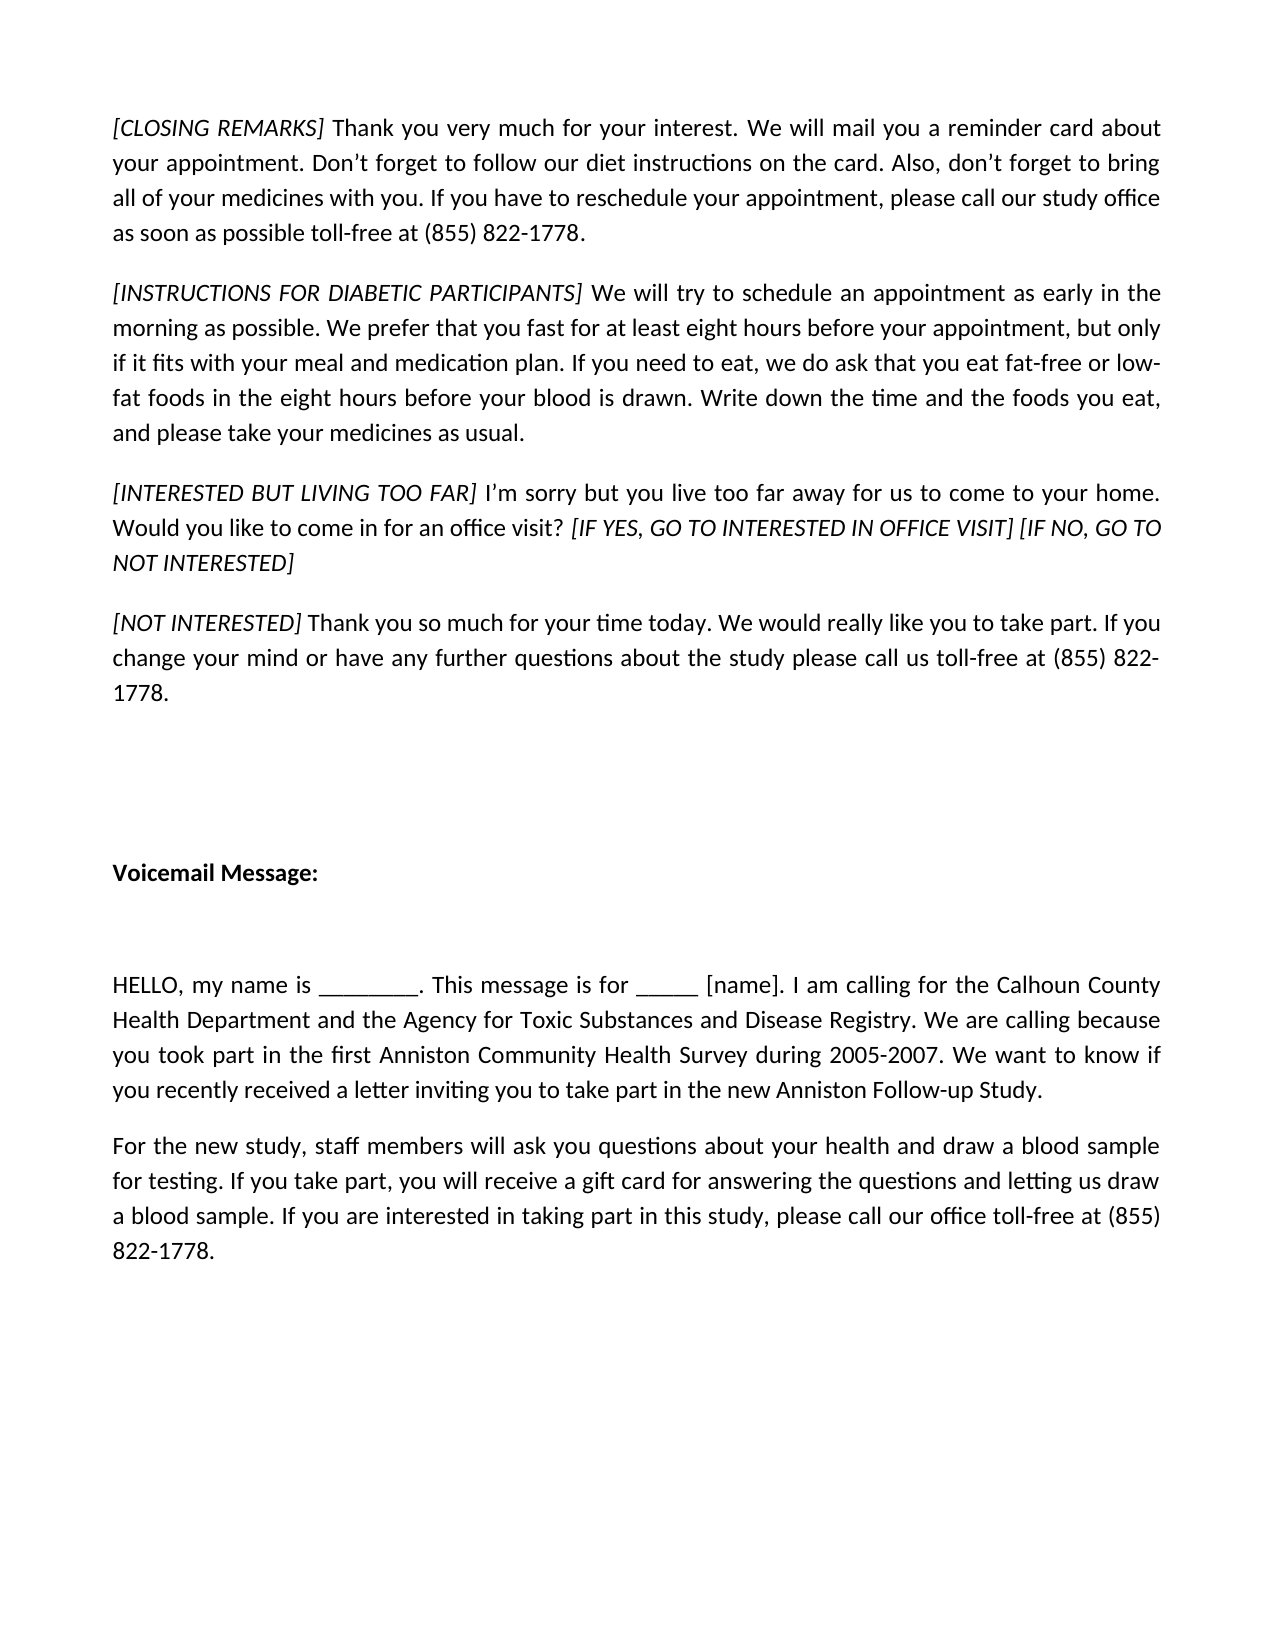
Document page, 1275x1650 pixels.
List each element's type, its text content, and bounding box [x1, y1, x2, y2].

text [INSTRUCTIONS FOR DIABETIC PARTICIPANTS] We will try to schedule an appointment as early in the morning as possible. We prefer that you fast for at least eight hours before your appointment, but only if it fits with your meal and medication plan. If you need to eat, we do ask that you eat fat-free or low-fat foods in the eight hours before your blood is drawn. Write down the time and the foods you eat, and please take your medicines as usual. [112, 277, 1162, 448]
text For the new study, staff members will ask you questions about your health and draw a blood sample for testing. If you take part, you will receive a gift card for answering the questions and letting us draw a blood sample. If you are interested in taking part in this study, please call our office toll-free at (855) 822-1778. [112, 1130, 1162, 1266]
text [NOT INTERESTED] Thank you so much for your time today. We would really like you to take part. If you change your mind or have any further questions about the study please call us toll-free at (855) 822-1778. [112, 607, 1162, 708]
text HELLO, my name is ________. This message is for _____ [name]. I am calling for the Calhoun County Health Department and the Agency for Toxic Substances and Disease Registry. We are calling because you took part in the first Anniston Community Health Survey during 2005-2007. We want to know if you recently received a letter inviting you to take part in the new Anniston Follow-up Study. [112, 969, 1162, 1105]
text Voicemail Message: [112, 857, 1162, 888]
text [CLOSING REMARKS] Thank you very much for your interest. We will mail you a reminder card about your appointment. Don’t forget to follow our diet instructions on the card. Also, don’t forget to bring all of your medicines with you. If you have to reschedule your appointment, please call our study office as soon as possible toll-free at (855) 822-1778. [112, 112, 1162, 248]
text [INTERESTED BUT LIVING TOO FAR] I’m sorry but you live too far away for us to come to your home. Would you like to come in for an office visit? [IF YES, GO TO INTERESTED IN OFFICE VISIT] [IF NO, GO TO NOT INTERESTED] [112, 477, 1162, 578]
